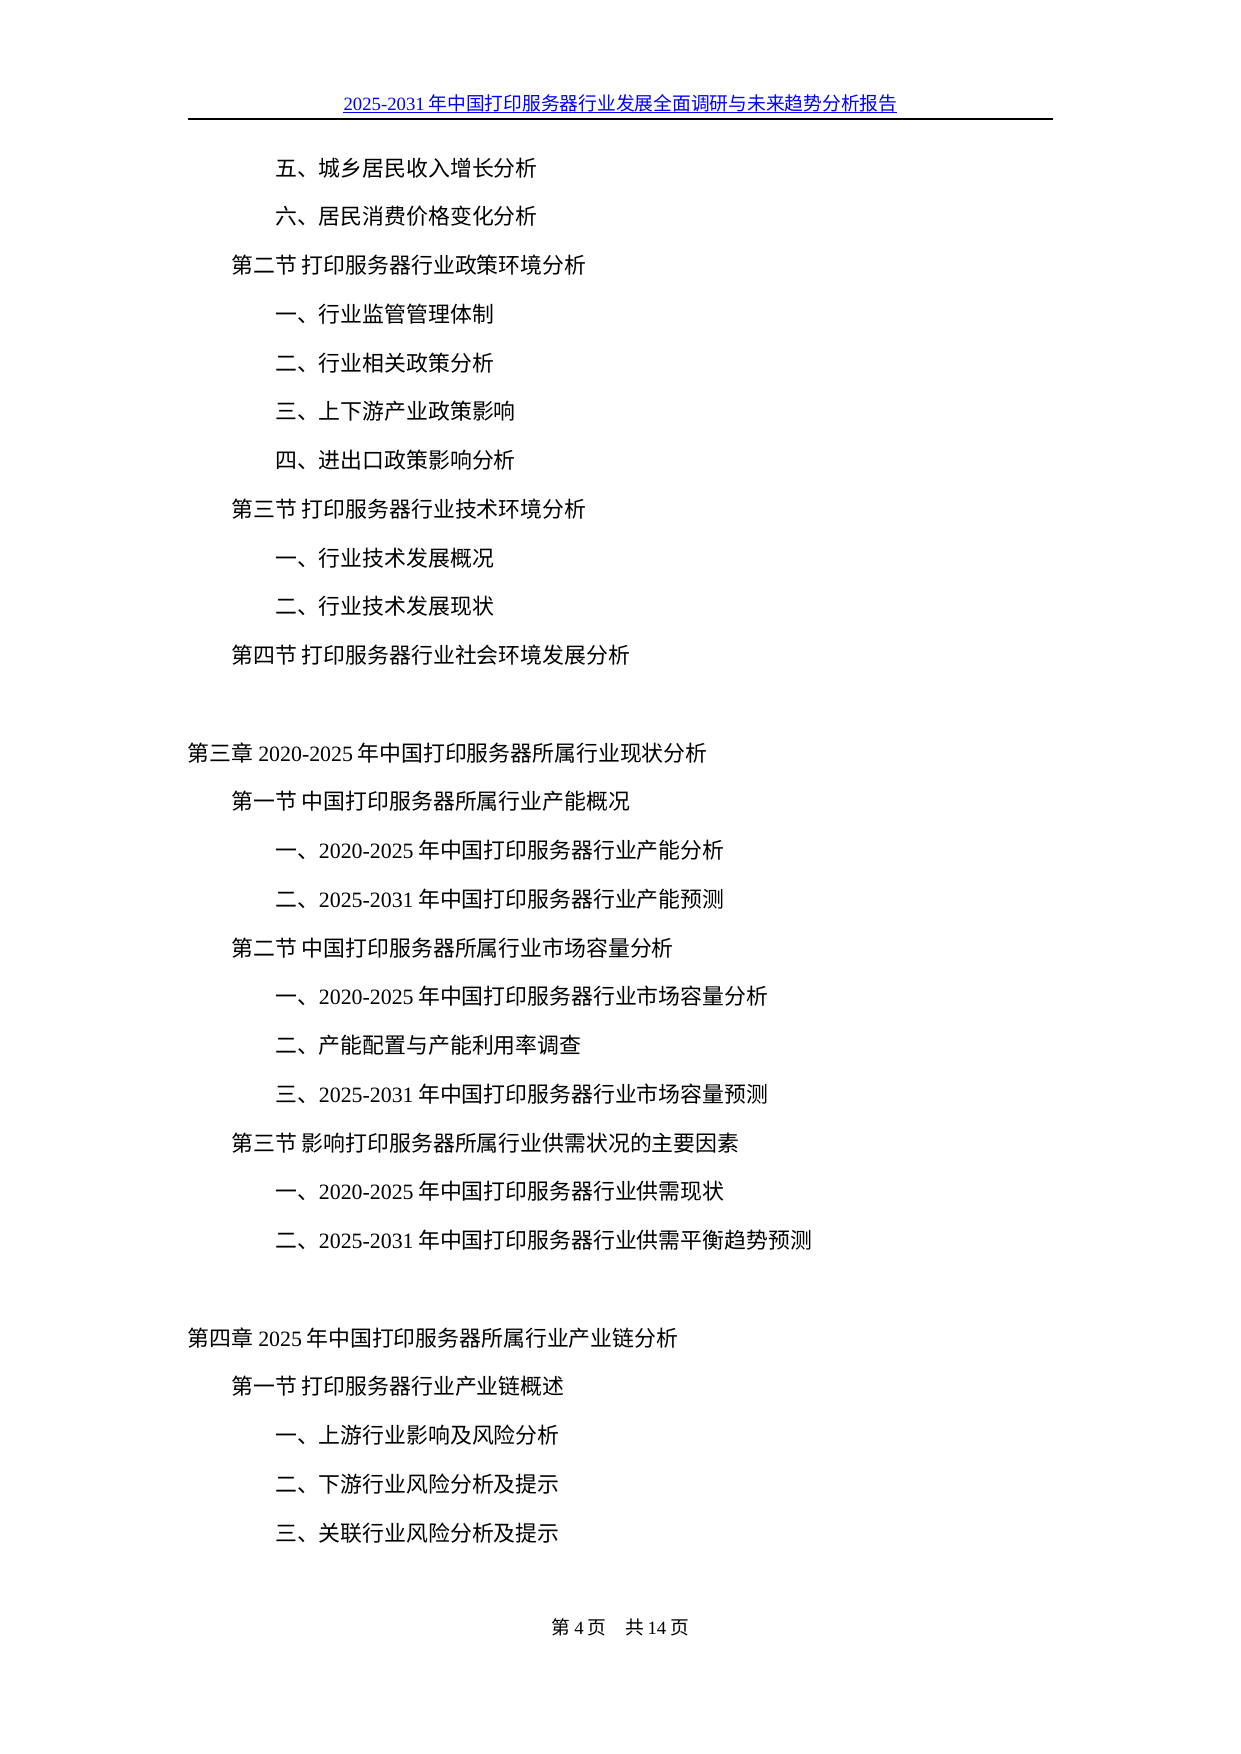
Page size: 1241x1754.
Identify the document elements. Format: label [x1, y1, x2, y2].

text [187, 150, 1053, 1548]
